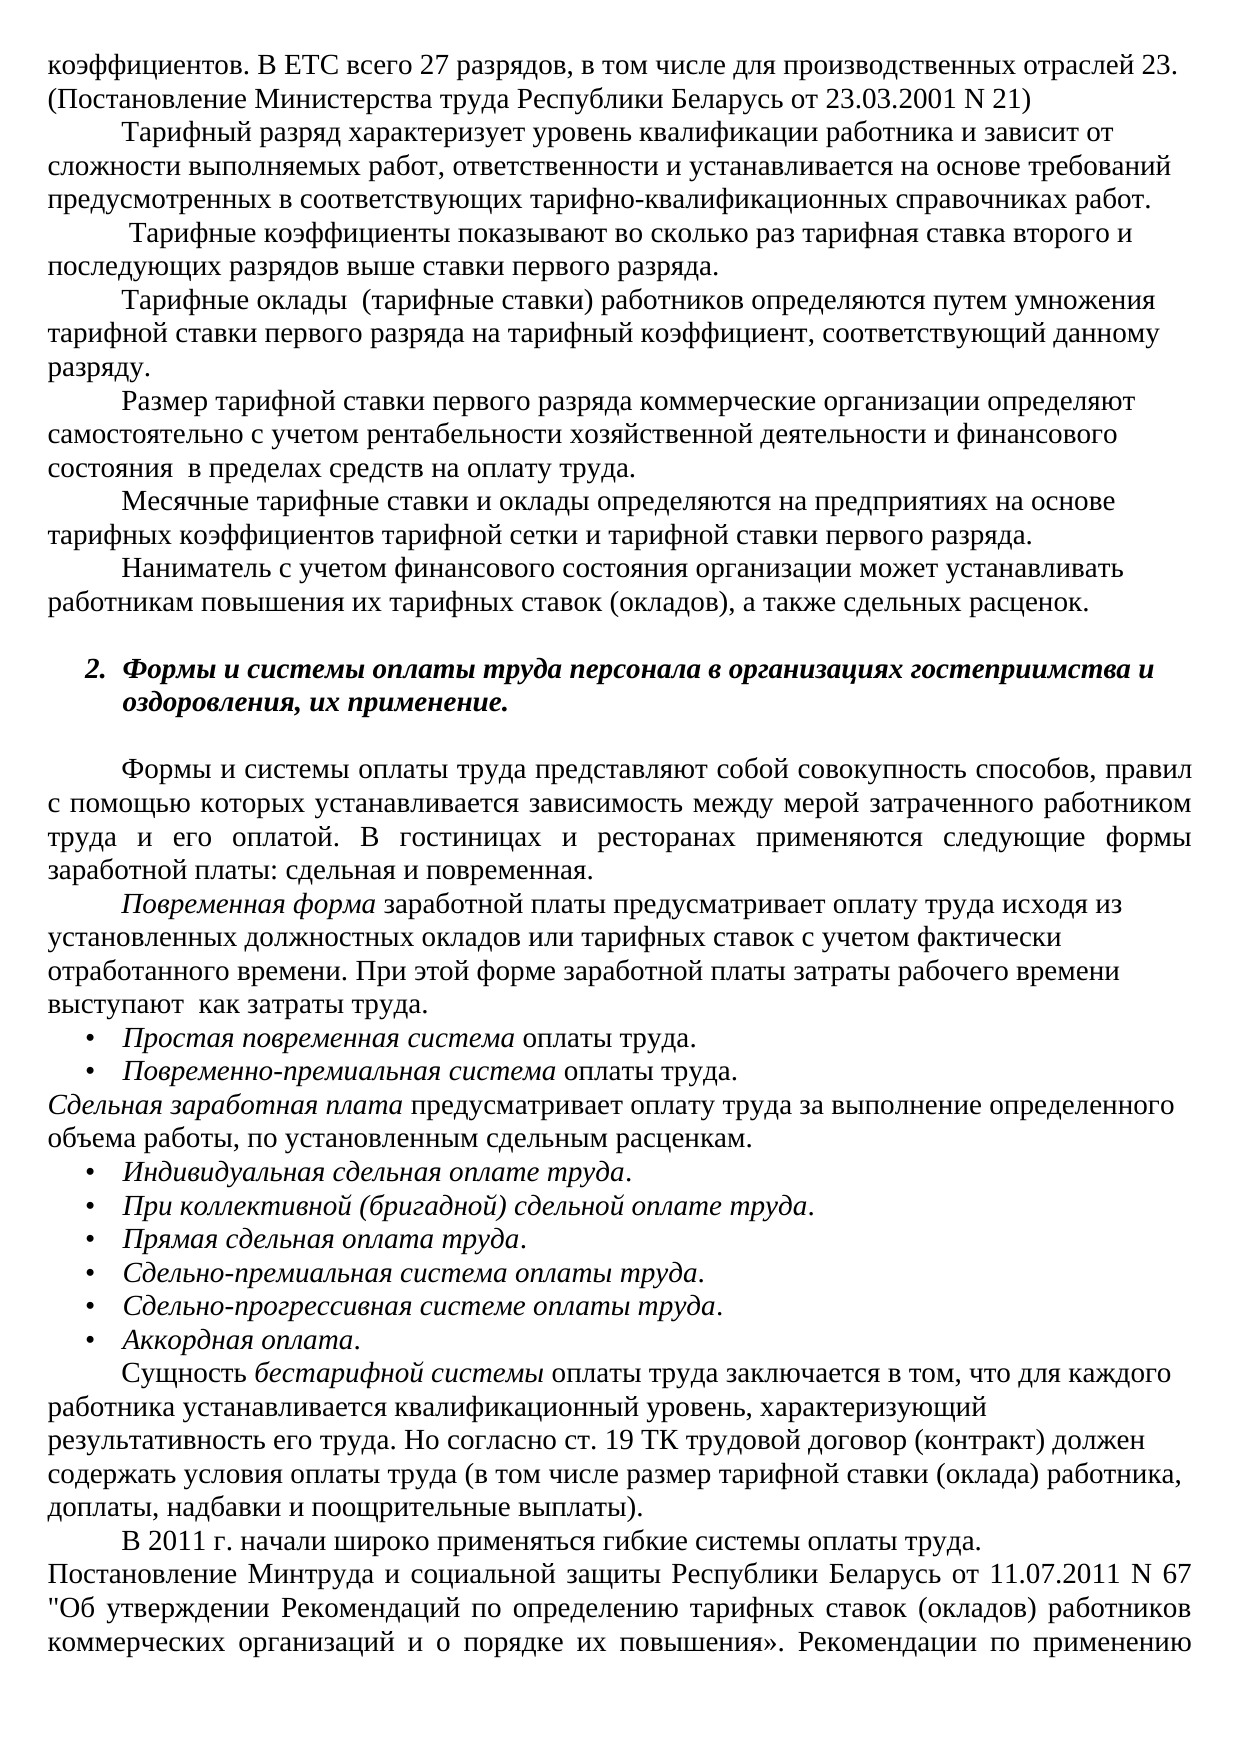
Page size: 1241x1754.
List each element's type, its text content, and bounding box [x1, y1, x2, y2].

list Сдельно-прогрессивная системе оплаты труда. [85, 1288, 1193, 1322]
text Тарифные коэффициенты показывают во сколько раз тарифная ставка второго и последующих разрядов выше ставки первого разряда. [47, 215, 1193, 282]
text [47, 1557, 1193, 1657]
list Индивидуальная сдельная оплате труда. [85, 1154, 1193, 1188]
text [47, 47, 1193, 114]
text Тарифный разряд характеризует уровень квалификации работника и зависит от сложности выполняемых работ, ответственности и устанавливается на основе требований предусмотренных в соответствующих тарифно-квалификационных справочниках работ. [47, 114, 1193, 215]
text Тарифные оклады (тарифные ставки) работников определяются путем умножения тарифной ставки первого разряда на тарифный коэффициент, соответствующий данному разряду. [47, 282, 1193, 383]
list Формы и системы оплаты труда персонала в организациях гостеприимства и оздоровления, их применение. [85, 651, 1193, 718]
text Размер тарифной ставки первого разряда коммерческие организации определяют самостоятельно с учетом рентабельности хозяйственной деятельности и финансового состояния в пределах средств на оплату труда. [47, 383, 1193, 483]
text Наниматель с учетом финансового состояния организации может устанавливать работникам повышения их тарифных ставок (окладов), а также сдельных расценок. [47, 550, 1193, 617]
list При коллективной (бригадной) сдельной оплате труда. [85, 1188, 1193, 1221]
text В 2011 г. начали широко применяться гибкие системы оплаты труда. [47, 1523, 1193, 1557]
list Прямая сдельная оплата труда. [85, 1221, 1193, 1255]
text Формы и системы оплаты труда представляют собой совокупность способов, правил с помощью которых устанавливается зависимость между мерой затраченного работником труда и его оплатой. В гостиницах и ресторанах применяются следующие формы заработной платы: сдельная и повременная. [47, 752, 1193, 886]
text Сущность бестарифной системы оплаты труда заключается в том, что для каждого работника устанавливается квалификационный уровень, характеризующий результативность его труда. Но согласно ст. 19 ТК трудовой договор (контракт) должен содержать условия оплаты труда (в том числе размер тарифной ставки (оклада) работника, доплаты, надбавки и поощрительные выплаты). [47, 1355, 1193, 1523]
text Месячные тарифные ставки и оклады определяются на предприятиях на основе тарифных коэффициентов тарифной сетки и тарифной ставки первого разряда. [47, 483, 1193, 550]
list Сдельно-премиальная система оплаты труда. [85, 1255, 1193, 1288]
list Простая повременная система оплаты труда. [85, 1020, 1193, 1053]
text Сдельная заработная плата предусматривает оплату труда за выполнение определенного объема работы, по установленным сдельным расценкам. [47, 1087, 1193, 1154]
list Повременно-премиальная система оплаты труда. [85, 1053, 1193, 1087]
list Аккордная оплата. [85, 1322, 1193, 1355]
text Повременная форма заработной платы предусматривает оплату труда исходя из установленных должностных окладов или тарифных ставок с учетом фактически отработанного времени. При этой форме заработной платы затраты рабочего времени выступают как затраты труда. [47, 886, 1193, 1020]
